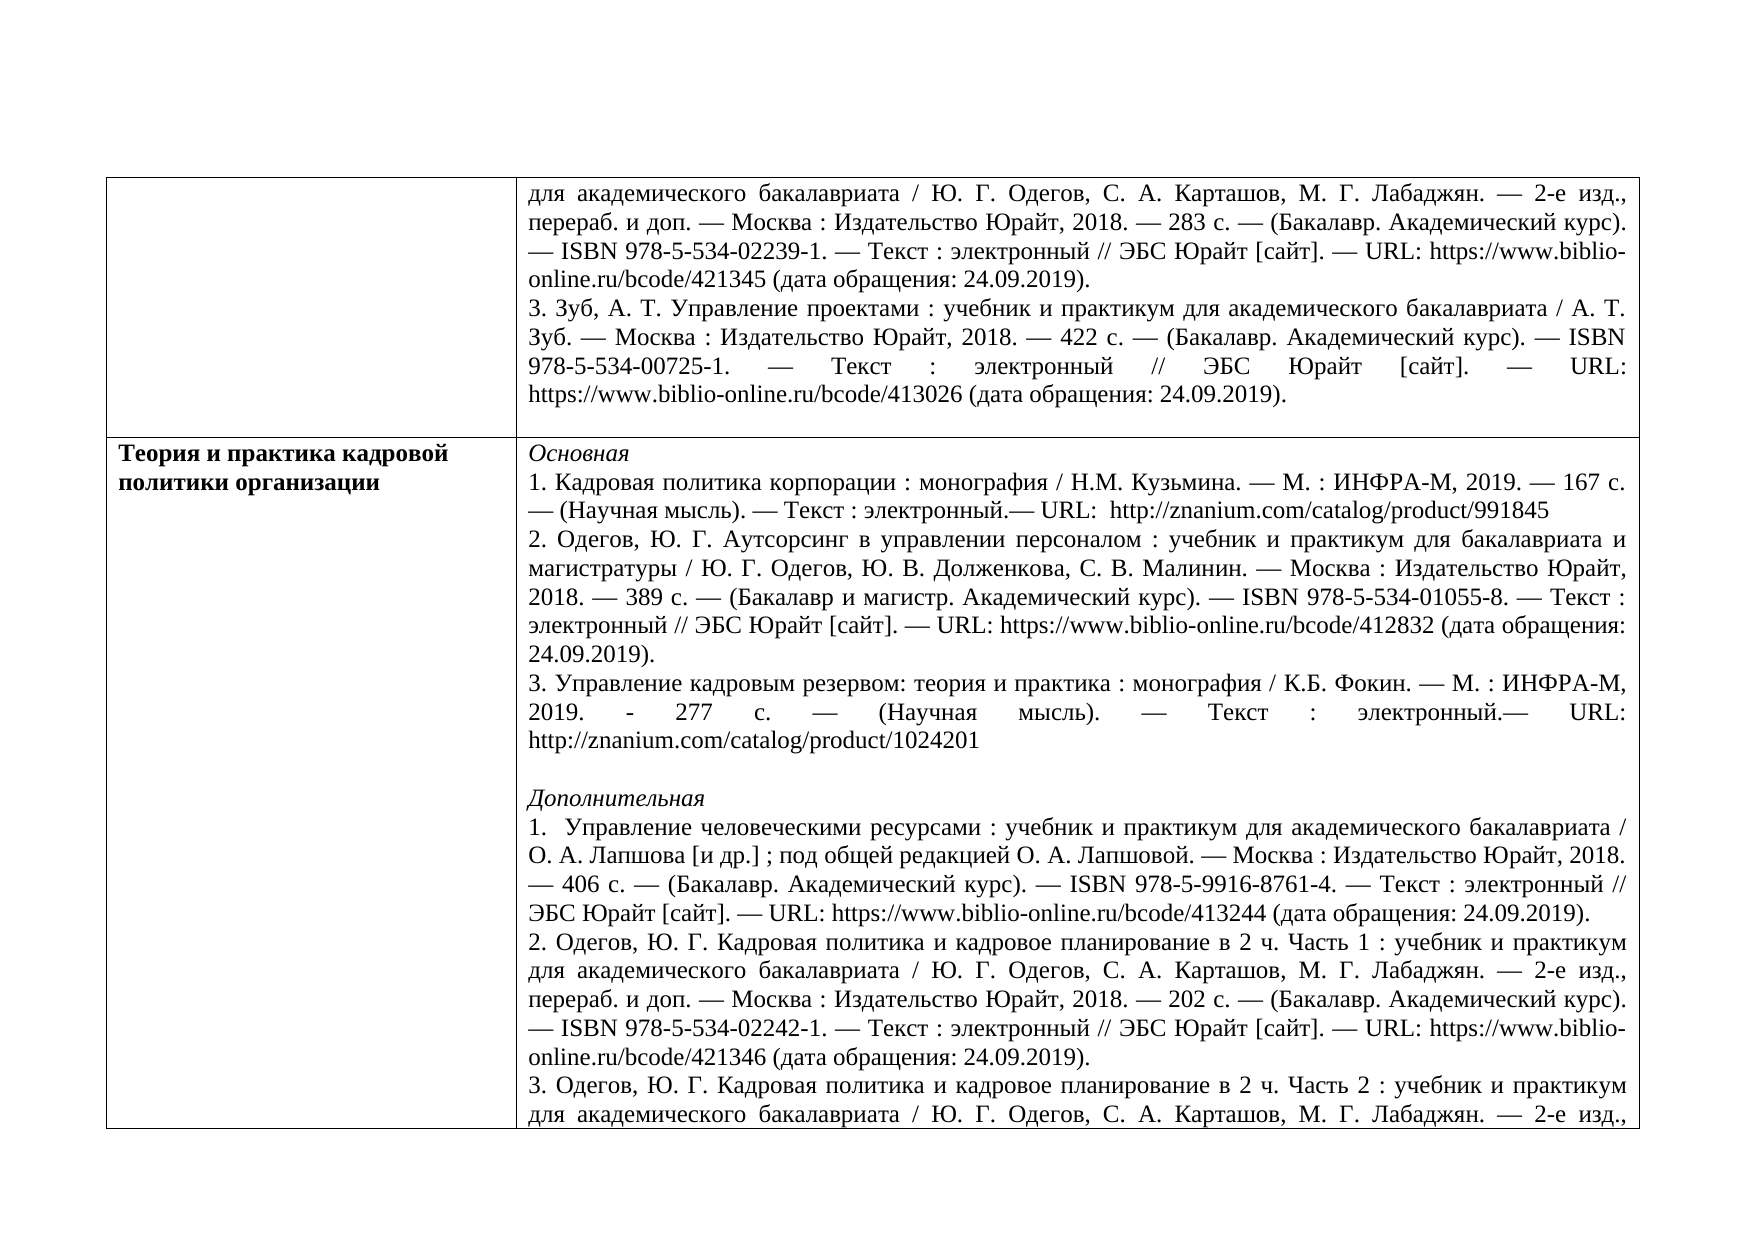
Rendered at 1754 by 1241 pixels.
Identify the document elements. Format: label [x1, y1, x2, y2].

table_cell [517, 178, 1639, 437]
table_cell [107, 178, 516, 437]
table_cell [517, 438, 1639, 1128]
table_cell [107, 438, 516, 1128]
